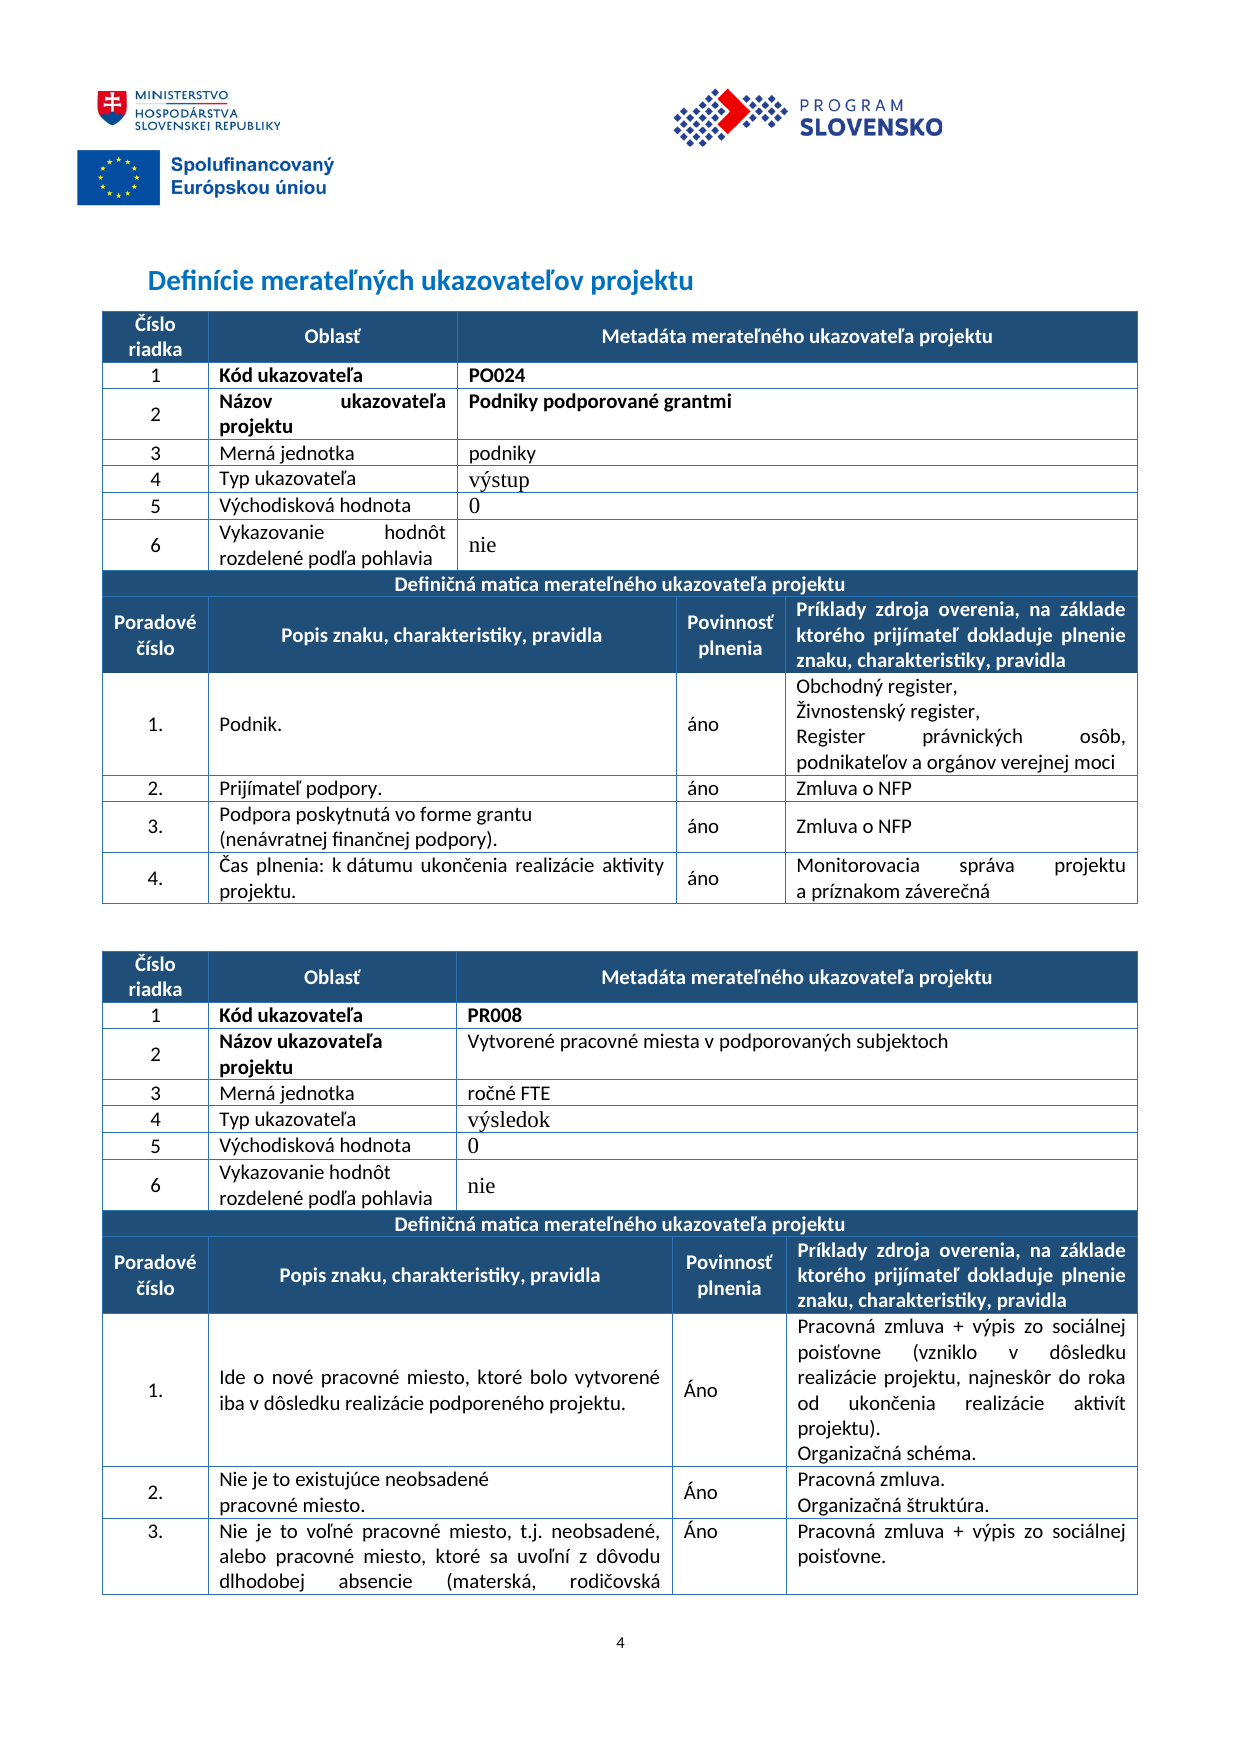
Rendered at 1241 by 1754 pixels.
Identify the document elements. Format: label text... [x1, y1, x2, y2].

table_cell Áno [673, 1467, 786, 1517]
table_cell Názov ukazovateľa projektu [209, 1029, 456, 1079]
table_cell 2. [103, 776, 208, 801]
table_cell Pracovná zmluva + výpis zo sociálnej poisťovne. [787, 1519, 1137, 1594]
table_cell Ide o nové pracovné miesto, ktoré bolo vytvorené iba v dôsledku realizácie podporeného projektu. [209, 1314, 672, 1466]
table_cell Pracovná zmluva + výpis zo sociálnej poisťovne (vzniklo v dôsledku realizácie projektu, najneskôr do roka od ukončenia realizácie aktivít projektu). Organizačná schéma. [787, 1314, 1137, 1466]
picture [73, 73, 345, 209]
table_cell Vytvorené pracovné miesta v podporovaných subjektoch [457, 1029, 1137, 1079]
table_cell 3 [103, 440, 208, 465]
table_cell Podniky podporované grantmi [458, 389, 1137, 439]
table_cell Príklady zdroja overenia, na základe ktorého prijímateľ dokladuje plnenie znaku, charakteristiky, pravidla [786, 597, 1137, 673]
table_cell Poradové číslo [103, 597, 208, 673]
table_header Číslo riadka [103, 952, 208, 1002]
table_cell Východisková hodnota [209, 1133, 456, 1159]
table_cell Príklady zdroja overenia, na základe ktorého prijímateľ dokladuje plnenie znaku, charakteristiky, pravidla [787, 1237, 1137, 1313]
table_header Číslo riadka [103, 312, 208, 362]
table_cell 4 [103, 466, 208, 492]
table_cell 3. [103, 802, 208, 852]
table_cell Poradové číslo [103, 1237, 208, 1313]
table_cell 1 [103, 1003, 208, 1028]
table_cell Definičná matica merateľného ukazovateľa projektu [103, 1211, 1137, 1236]
table_header Oblasť [209, 312, 457, 362]
table_cell Zmluva o NFP [786, 776, 1137, 801]
table_cell Podnik. [209, 673, 676, 774]
table_cell Monitorovacia správa projektu a príznakom záverečná [786, 853, 1137, 903]
table_cell áno [677, 776, 785, 801]
table_cell 3. [103, 1519, 208, 1594]
table_cell Áno [673, 1519, 786, 1594]
table_cell 3 [103, 1080, 208, 1105]
table_cell 1 [103, 363, 208, 388]
table_cell 2 [103, 1029, 208, 1079]
table_cell Definičná matica merateľného ukazovateľa projektu [103, 571, 1137, 596]
subtitle Definície merateľných ukazovateľov projektu [148, 262, 1093, 298]
table_cell 5 [103, 1133, 208, 1159]
table_cell Povinnosť plnenia [673, 1237, 786, 1313]
table_cell 1. [103, 673, 208, 774]
table_cell Popis znaku, charakteristiky, pravidla [209, 1237, 672, 1313]
table_header Metadáta merateľného ukazovateľa projektu [458, 312, 1137, 362]
table_cell Kód ukazovateľa [209, 363, 457, 388]
picture [673, 88, 943, 147]
table_cell 2. [103, 1467, 208, 1517]
table_cell podniky [458, 440, 1137, 465]
table_cell Kód ukazovateľa [209, 1003, 456, 1028]
table_cell Názov ukazovateľa projektu [209, 389, 457, 439]
table_cell Východisková hodnota [209, 493, 457, 519]
table_cell Prijímateľ podpory. [209, 776, 676, 801]
table_cell 6 [103, 1160, 208, 1210]
table_cell 2 [103, 389, 208, 439]
table_cell Nie je to existujúce neobsadené pracovné miesto. [209, 1467, 672, 1517]
table_header Metadáta merateľného ukazovateľa projektu [457, 952, 1137, 1002]
table_cell ročné FTE [457, 1080, 1137, 1105]
table_cell Podpora poskytnutá vo forme grantu (nenávratnej finančnej podpory). [209, 802, 676, 852]
table_cell Zmluva o NFP [786, 802, 1137, 852]
table_cell Čas plnenia: k dátumu ukončenia realizácie aktivity projektu. [209, 853, 676, 903]
table_cell Merná jednotka [209, 1080, 456, 1105]
table_cell 4. [103, 853, 208, 903]
table_cell 6 [103, 520, 208, 570]
table_cell Povinnosť plnenia [677, 597, 785, 673]
table_cell Merná jednotka [209, 440, 457, 465]
table_cell áno [677, 853, 785, 903]
table_header Oblasť [209, 952, 456, 1002]
table_cell 4 [103, 1106, 208, 1132]
table_cell PO024 [458, 363, 1137, 388]
table_cell 5 [103, 493, 208, 519]
table_cell Popis znaku, charakteristiky, pravidla [209, 597, 676, 673]
table_cell Áno [673, 1314, 786, 1466]
table_cell Pracovná zmluva. Organizačná štruktúra. [787, 1467, 1137, 1517]
table_cell Obchodný register, Živnostenský register, Register právnických osôb, podnikateľov a orgánov verejnej moci [786, 673, 1137, 774]
table_cell Typ ukazovateľa [209, 1106, 456, 1132]
table_cell áno [677, 673, 785, 774]
table_cell PR008 [457, 1003, 1137, 1028]
table_cell Vykazovanie hodnôt rozdelené podľa pohlavia [209, 1160, 456, 1210]
table_cell Typ ukazovateľa [209, 466, 457, 492]
table_cell 1. [103, 1314, 208, 1466]
table_cell áno [677, 802, 785, 852]
table_cell Vykazovanie hodnôt rozdelené podľa pohlavia [209, 520, 457, 570]
